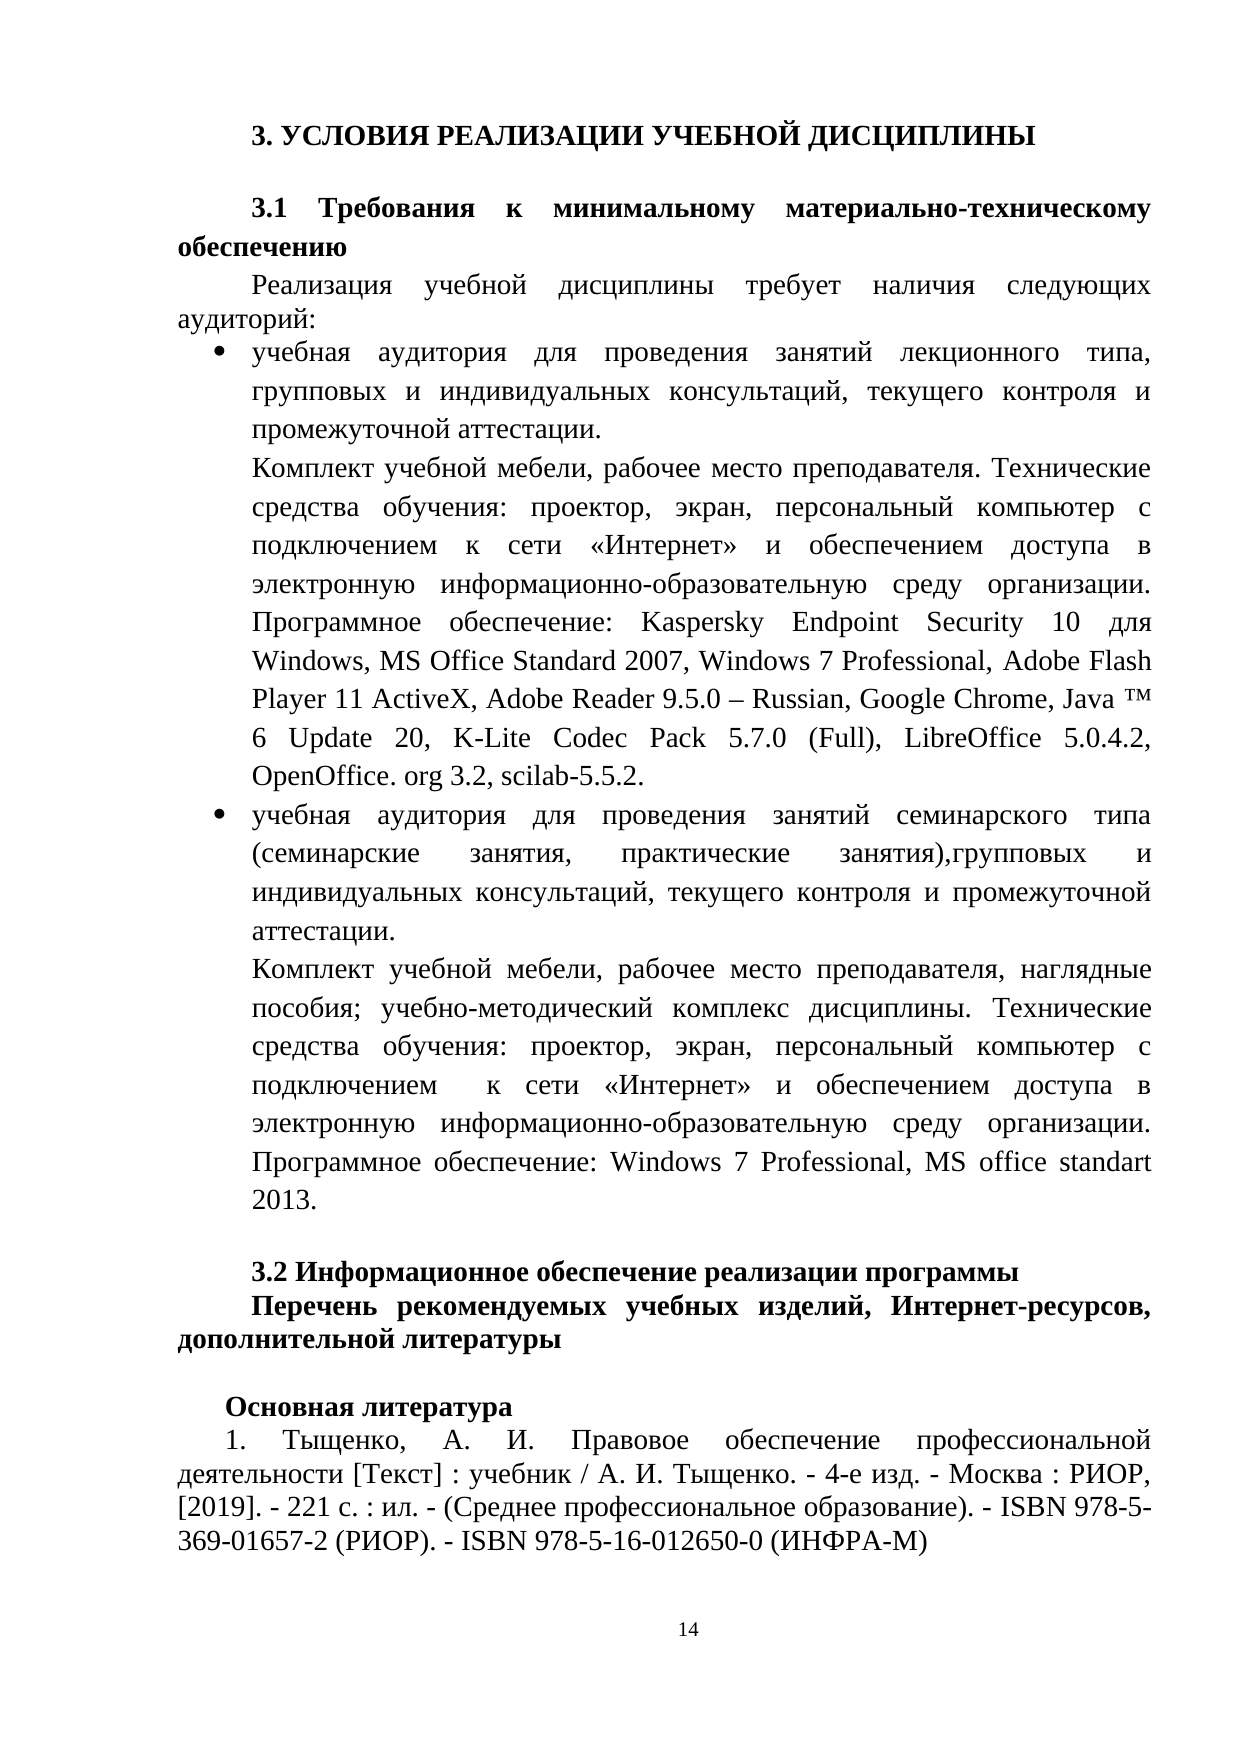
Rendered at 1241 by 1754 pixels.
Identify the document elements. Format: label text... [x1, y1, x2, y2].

list учебная аудитория для проведения занятий семинарского типа (семинарские занятия, практические занятия),групповых и индивидуальных консультаций, текущего контроля и промежуточной аттестации. [214, 797, 1152, 946]
text Реализация учебной дисциплины требует наличия следующих аудиторий: [177, 267, 1152, 334]
text 1. Тыщенко, А. И. Правовое обеспечение профессиональной деятельности [Текст] : учебник / А. И. Тыщенко. - 4-е изд. - Москва : РИОР, [2019]. - 221 с. : ил. - (Среднее профессиональное образование). - ISBN 978-5-369-01657-2 (РИОР). - ISBN 978-5-16-012650-0 (ИНФРА-М) [177, 1422, 1152, 1556]
text 3. УСЛОВИЯ РЕАЛИЗАЦИИ УЧЕБНОЙ ДИСЦИПЛИНЫ [177, 118, 1152, 152]
list Комплект учебной мебели, рабочее место преподавателя. Технические средства обучения: проектор, экран, персональный компьютер с подключением к сети «Интернет» и обеспечением доступа в электронную информационно-образовательную среду организации. Программное обеспечение: Kaspersky Endpoint Security 10 для Windows, MS Office Standard 2007, Windows 7 Professional, Adobe Flash Player 11 ActiveX, Adobe Reader 9.5.0 – Russian, Google Chrome, Java ™ 6 Update 20, K-Lite Codec Pack 5.7.0 (Full), LibreOffice 5.0.4.2, OpenOffice. org 3.2, scilab-5.5.2. [252, 450, 1152, 792]
list Комплект учебной мебели, рабочее место преподавателя, наглядные пособия; учебно-методический комплекс дисциплины. Технические средства обучения: проектор, экран, персональный компьютер с подключением к сети «Интернет» и обеспечением доступа в электронную информационно-образовательную среду организации. Программное обеспечение: Windows 7 Professional, MS office standart 2013. [252, 951, 1152, 1216]
text 3.1 Требования к минимальному материально-техническому обеспечению [177, 190, 1152, 262]
text Основная литература [177, 1389, 1152, 1422]
text 3.2 Информационное обеспечение реализации программы [177, 1254, 1152, 1288]
list учебная аудитория для проведения занятий лекционного типа, групповых и индивидуальных консультаций, текущего контроля и промежуточной аттестации. [214, 334, 1152, 445]
text Перечень рекомендуемых учебных изделий, Интернет-ресурсов, дополнительной литературы [177, 1288, 1152, 1355]
